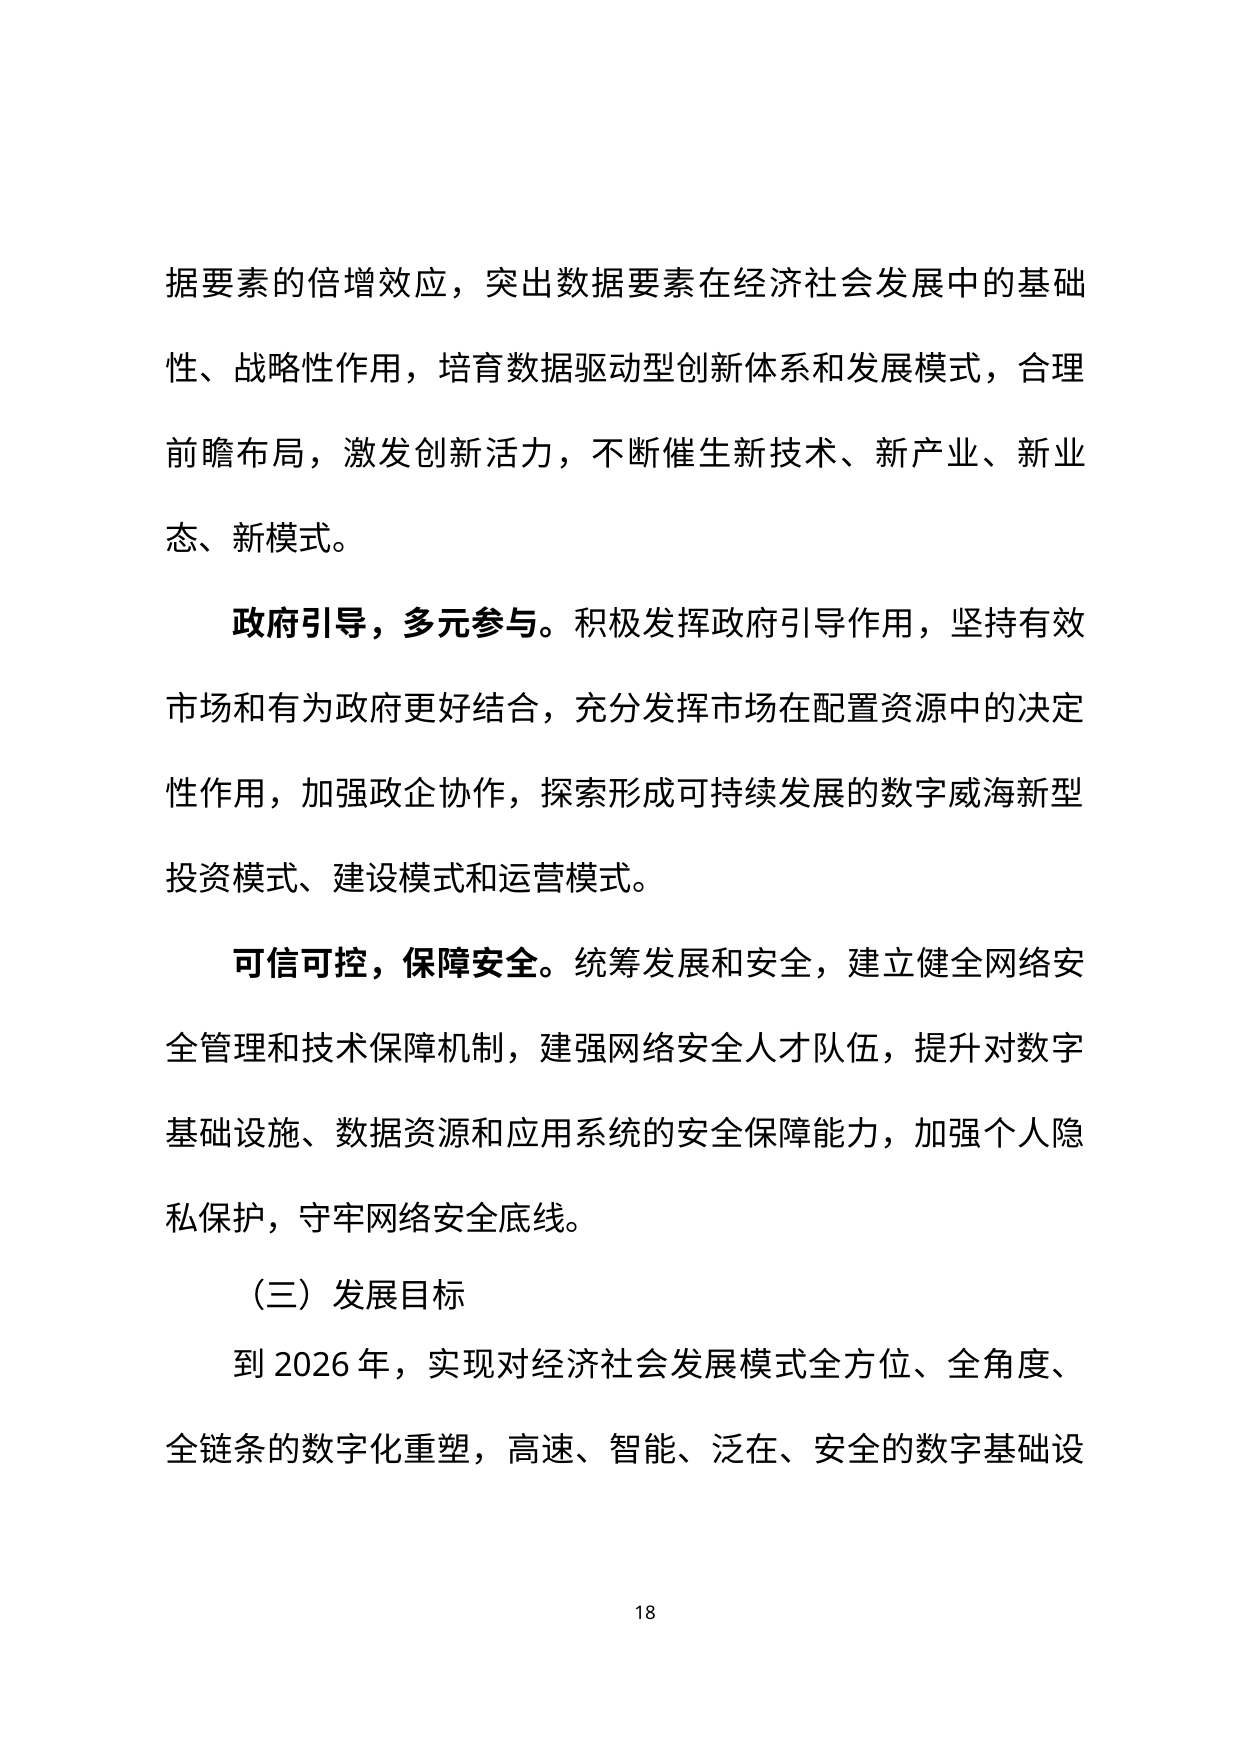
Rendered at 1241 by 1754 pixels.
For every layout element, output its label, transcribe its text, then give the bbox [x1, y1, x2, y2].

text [165, 1319, 1087, 1489]
text 政府引导，多元参与。积极发挥政府引导作用，坚持有效市场和有为政府更好结合，充分发挥市场在配置资源中的决定性作用，加强政企协作，探索形成可持续发展的数字威海新型投资模式、建设模式和运营模式。 [165, 579, 1087, 919]
text 可信可控，保障安全。统筹发展和安全，建立健全网络安全管理和技术保障机制，建强网络安全人才队伍，提升对数字基础设施、数据资源和应用系统的安全保障能力，加强个人隐私保护，守牢网络安全底线。 [165, 919, 1087, 1259]
text （三）发展目标 [165, 1259, 1087, 1319]
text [165, 239, 1087, 579]
